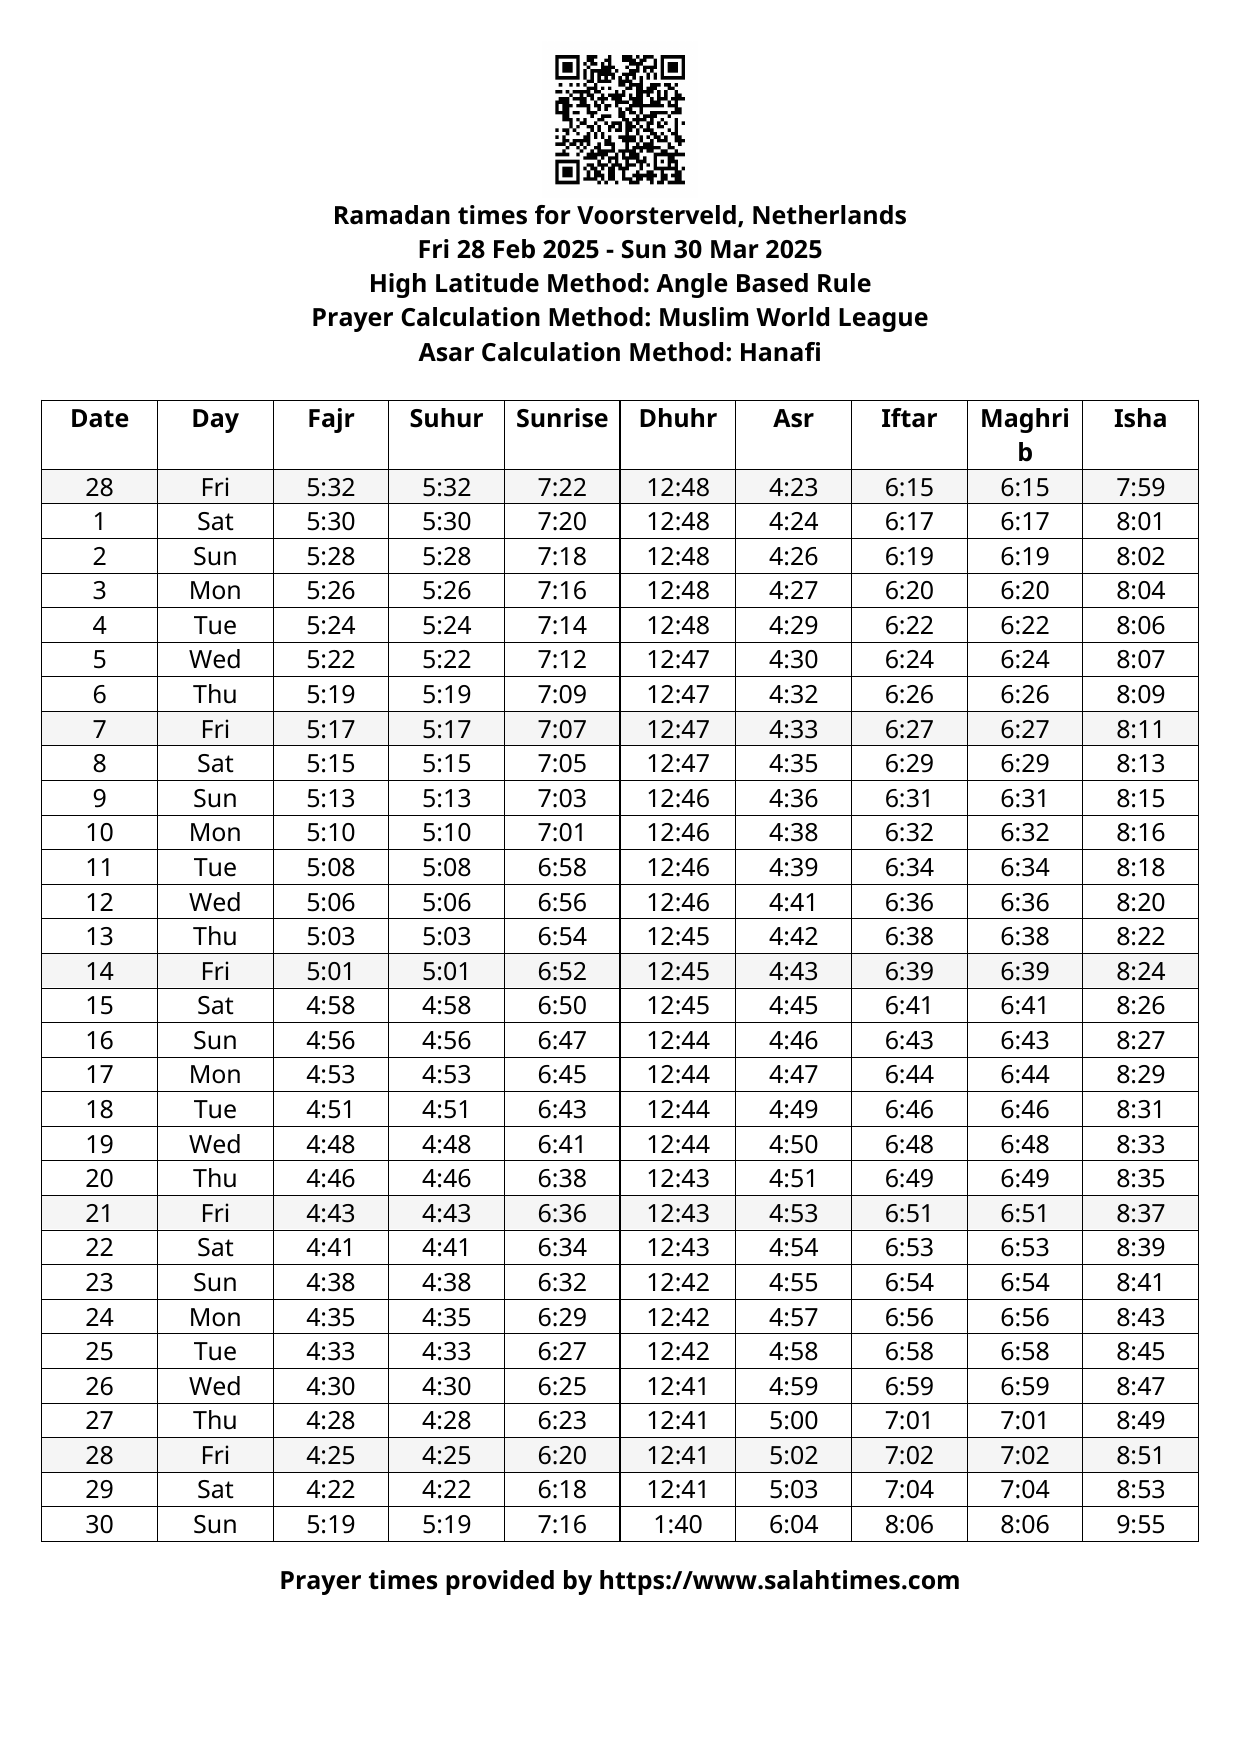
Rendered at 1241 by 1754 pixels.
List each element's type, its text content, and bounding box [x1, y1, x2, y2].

table_cell 6:48 [852, 1127, 967, 1160]
table_cell 8:29 [1083, 1058, 1198, 1091]
table_cell Thu [158, 919, 273, 953]
table_cell 28 [42, 470, 157, 503]
table_cell 7:01 [968, 1404, 1082, 1437]
table_cell 6:27 [505, 1334, 619, 1368]
table_cell Fri [158, 954, 273, 987]
table_cell 12:48 [621, 608, 735, 642]
table_cell 6:56 [505, 885, 619, 918]
table_cell 12:41 [621, 1438, 735, 1472]
table_cell 5:32 [274, 470, 388, 503]
table_cell 7:05 [505, 746, 619, 780]
table_cell 8:47 [1083, 1369, 1198, 1402]
table_cell 8:49 [1083, 1404, 1198, 1437]
table_cell 17 [42, 1058, 157, 1091]
table_cell 12:42 [621, 1334, 735, 1368]
table_cell 6:36 [968, 885, 1082, 918]
table_cell 7:18 [505, 539, 619, 572]
table_cell 21 [42, 1196, 157, 1229]
table_cell 8:07 [1083, 643, 1198, 676]
table_cell 6:24 [968, 643, 1082, 676]
text Ramadan times for Voorsterveld, Netherlands [42, 198, 1198, 232]
table_cell 8:35 [1083, 1161, 1198, 1195]
table_cell 5:01 [274, 954, 388, 987]
table_cell 6:26 [852, 677, 967, 711]
text Prayer Calculation Method: Muslim World League [42, 300, 1198, 334]
table_cell 6:20 [968, 574, 1082, 607]
table_cell Mon [158, 1058, 273, 1091]
table_cell 6:49 [968, 1161, 1082, 1195]
table_cell 4:46 [736, 1023, 851, 1057]
table_cell Sun [158, 1023, 273, 1057]
table_cell 6:17 [852, 504, 967, 538]
table_cell 8:09 [1083, 677, 1198, 711]
table_cell 6:29 [968, 746, 1082, 780]
table_cell 6:39 [852, 954, 967, 987]
table_cell 8:45 [1083, 1334, 1198, 1368]
table_cell 4:23 [736, 470, 851, 503]
table_header Iftar [852, 401, 967, 469]
table_cell 6:25 [505, 1369, 619, 1402]
table_cell 8:15 [1083, 781, 1198, 814]
table_cell 12:43 [621, 1231, 735, 1264]
table_cell 4:35 [389, 1300, 504, 1333]
table_cell 15 [42, 989, 157, 1022]
table_cell 8:41 [1083, 1265, 1198, 1299]
table_cell 5:22 [389, 643, 504, 676]
table_cell 4:41 [274, 1231, 388, 1264]
table_cell 6:22 [852, 608, 967, 642]
table_cell 12:47 [621, 746, 735, 780]
table_cell 8:11 [1083, 712, 1198, 745]
table_cell 6:48 [968, 1127, 1082, 1160]
table_cell 9 [42, 781, 157, 814]
table_cell 5:30 [389, 504, 504, 538]
table_cell 4:41 [389, 1231, 504, 1264]
table_cell 8:06 [968, 1507, 1082, 1541]
table_cell 6:17 [968, 504, 1082, 538]
table_cell Sun [158, 1265, 273, 1299]
table_cell 12:47 [621, 677, 735, 711]
table_cell 6:52 [505, 954, 619, 987]
table_cell 8:01 [1083, 504, 1198, 538]
table_cell 4:58 [274, 989, 388, 1022]
table_cell 4:53 [389, 1058, 504, 1091]
table_cell 4:53 [736, 1196, 851, 1229]
table_cell 18 [42, 1092, 157, 1126]
table_cell 6:49 [852, 1161, 967, 1195]
table_cell 12:48 [621, 504, 735, 538]
table_cell 6:54 [852, 1265, 967, 1299]
table_cell Tue [158, 1334, 273, 1368]
table_cell 8:39 [1083, 1231, 1198, 1264]
table_cell 6:47 [505, 1023, 619, 1057]
table_cell 5:19 [389, 1507, 504, 1541]
table_cell 6:19 [968, 539, 1082, 572]
table_cell 6:53 [852, 1231, 967, 1264]
table_cell 4:47 [736, 1058, 851, 1091]
table_cell 29 [42, 1473, 157, 1506]
table_cell 5:06 [389, 885, 504, 918]
table_cell 6:36 [505, 1196, 619, 1229]
table_cell 4:26 [736, 539, 851, 572]
table_cell 12:43 [621, 1161, 735, 1195]
table_cell 4:55 [736, 1265, 851, 1299]
table_cell 5:02 [736, 1438, 851, 1472]
table_cell 7:16 [505, 1507, 619, 1541]
table_cell 6:56 [852, 1300, 967, 1333]
table_cell Sun [158, 1507, 273, 1541]
table_cell 6:24 [852, 643, 967, 676]
table_cell 8:31 [1083, 1092, 1198, 1126]
table_cell 12:41 [621, 1404, 735, 1437]
table_cell 5:30 [274, 504, 388, 538]
table_cell 16 [42, 1023, 157, 1057]
table_cell 5:01 [389, 954, 504, 987]
table_cell 6:41 [968, 989, 1082, 1022]
table_cell 6:27 [968, 712, 1082, 745]
table_cell 23 [42, 1265, 157, 1299]
table_cell 27 [42, 1404, 157, 1437]
table_cell 12:42 [621, 1300, 735, 1333]
table_cell 5:15 [389, 746, 504, 780]
table_cell 6:15 [852, 470, 967, 503]
table_cell 6:58 [852, 1334, 967, 1368]
table_cell Thu [158, 1161, 273, 1195]
table_cell 4:22 [389, 1473, 504, 1506]
table_cell 5:03 [274, 919, 388, 953]
table_cell 12:46 [621, 850, 735, 884]
table_header Date [42, 401, 157, 469]
table_cell 5:28 [274, 539, 388, 572]
table_cell Mon [158, 816, 273, 849]
table_cell 4:43 [389, 1196, 504, 1229]
table_cell 6:32 [968, 816, 1082, 849]
table_cell 3 [42, 574, 157, 607]
table_cell 4:30 [389, 1369, 504, 1402]
table_cell 7:16 [505, 574, 619, 607]
table_cell 12:48 [621, 470, 735, 503]
table_cell 14 [42, 954, 157, 987]
table_cell 4:45 [736, 989, 851, 1022]
table_cell 6:26 [968, 677, 1082, 711]
table_cell 7:03 [505, 781, 619, 814]
table_cell 4:22 [274, 1473, 388, 1506]
table_cell 8 [42, 746, 157, 780]
table_cell 8:43 [1083, 1300, 1198, 1333]
table_cell 5:24 [274, 608, 388, 642]
table_cell Sat [158, 1473, 273, 1506]
table_cell 4:46 [274, 1161, 388, 1195]
table_cell 4:38 [274, 1265, 388, 1299]
table_header Suhur [389, 401, 504, 469]
table_cell 7:01 [852, 1404, 967, 1437]
table_cell 12:44 [621, 1092, 735, 1126]
table_cell Sat [158, 1231, 273, 1264]
table_cell 12:48 [621, 574, 735, 607]
table_cell 6:43 [968, 1023, 1082, 1057]
table_cell 12:44 [621, 1023, 735, 1057]
table_cell 5:24 [389, 608, 504, 642]
table_cell Wed [158, 1369, 273, 1402]
text Fri 28 Feb 2025 - Sun 30 Mar 2025 [42, 232, 1198, 266]
table_cell 6:27 [852, 712, 967, 745]
table_cell 6:36 [852, 885, 967, 918]
table_cell 6:29 [505, 1300, 619, 1333]
table_cell Tue [158, 850, 273, 884]
table_cell 4:35 [274, 1300, 388, 1333]
table_cell 8:22 [1083, 919, 1198, 953]
table_header Sunrise [505, 401, 619, 469]
table_cell 6:44 [968, 1058, 1082, 1091]
table_cell 12:46 [621, 816, 735, 849]
table_cell 4:46 [389, 1161, 504, 1195]
table_cell 9:55 [1083, 1507, 1198, 1541]
table_cell 8:37 [1083, 1196, 1198, 1229]
table_cell 20 [42, 1161, 157, 1195]
table_cell 19 [42, 1127, 157, 1160]
table_cell 6:54 [968, 1265, 1082, 1299]
table_cell Sun [158, 539, 273, 572]
table_cell 5:10 [389, 816, 504, 849]
table_cell 5:15 [274, 746, 388, 780]
table_cell 8:51 [1083, 1438, 1198, 1472]
table_cell 12:45 [621, 919, 735, 953]
table_cell 2 [42, 539, 157, 572]
table_cell 6 [42, 677, 157, 711]
table_cell 4:41 [736, 885, 851, 918]
table_cell 4:29 [736, 608, 851, 642]
table_cell 8:26 [1083, 989, 1198, 1022]
table_cell 6:58 [968, 1334, 1082, 1368]
table_cell 5:13 [389, 781, 504, 814]
table_cell 8:24 [1083, 954, 1198, 987]
table_cell 6:34 [852, 850, 967, 884]
text Asar Calculation Method: Hanafi [42, 334, 1198, 368]
table_cell 4:28 [389, 1404, 504, 1437]
table_cell 26 [42, 1369, 157, 1402]
table_cell 8:13 [1083, 746, 1198, 780]
table_cell Tue [158, 1092, 273, 1126]
table_cell Wed [158, 885, 273, 918]
table_cell 6:19 [852, 539, 967, 572]
table_cell 7:12 [505, 643, 619, 676]
table_cell 12:47 [621, 643, 735, 676]
table_cell 8:06 [1083, 608, 1198, 642]
table_cell 4:28 [274, 1404, 388, 1437]
table_cell 6:34 [968, 850, 1082, 884]
table_cell 12:46 [621, 885, 735, 918]
table_cell 7:07 [505, 712, 619, 745]
table_cell 6:15 [968, 470, 1082, 503]
table_cell 6:51 [852, 1196, 967, 1229]
table_cell 5:22 [274, 643, 388, 676]
table_cell 6:56 [968, 1300, 1082, 1333]
table_cell Fri [158, 1196, 273, 1229]
picture [542, 41, 699, 198]
table_cell 8:33 [1083, 1127, 1198, 1160]
table_cell Sat [158, 504, 273, 538]
table_cell Sat [158, 746, 273, 780]
table_cell Fri [158, 470, 273, 503]
table_cell 6:53 [968, 1231, 1082, 1264]
table_cell 6:58 [505, 850, 619, 884]
table_cell 4:58 [736, 1334, 851, 1368]
table_cell Sat [158, 989, 273, 1022]
table_cell Mon [158, 1300, 273, 1333]
table_cell 12:47 [621, 712, 735, 745]
table_cell 4:24 [736, 504, 851, 538]
table_cell 5:08 [274, 850, 388, 884]
table_cell 30 [42, 1507, 157, 1541]
table_cell 6:22 [968, 608, 1082, 642]
table_cell 12:48 [621, 539, 735, 572]
table_cell 6:46 [968, 1092, 1082, 1126]
table_cell 12:42 [621, 1265, 735, 1299]
table_cell 7:09 [505, 677, 619, 711]
table_cell 4:36 [736, 781, 851, 814]
table_cell 5:32 [389, 470, 504, 503]
table_cell 7:01 [505, 816, 619, 849]
table_cell 4:39 [736, 850, 851, 884]
table_cell Fri [158, 1438, 273, 1472]
table_header Maghrib [968, 401, 1082, 469]
text High Latitude Method: Angle Based Rule [42, 266, 1198, 300]
table_cell 6:32 [852, 816, 967, 849]
table_cell 8:04 [1083, 574, 1198, 607]
table_cell 6:59 [968, 1369, 1082, 1402]
table_cell 13 [42, 919, 157, 953]
table_cell 28 [42, 1438, 157, 1472]
table_cell 6:20 [505, 1438, 619, 1472]
table_cell 4:51 [274, 1092, 388, 1126]
table_cell 4:43 [274, 1196, 388, 1229]
table_cell 24 [42, 1300, 157, 1333]
table_cell 6:46 [852, 1092, 967, 1126]
table_cell 12:44 [621, 1058, 735, 1091]
table_cell 4:35 [736, 746, 851, 780]
table_cell 6:54 [505, 919, 619, 953]
table_cell 5:06 [274, 885, 388, 918]
table_cell 4:58 [389, 989, 504, 1022]
table_cell 5:03 [736, 1473, 851, 1506]
table_cell 8:20 [1083, 885, 1198, 918]
table_cell 5:10 [274, 816, 388, 849]
table_cell 4:51 [389, 1092, 504, 1126]
table_cell 12 [42, 885, 157, 918]
table_header Isha [1083, 401, 1198, 469]
table_header Fajr [274, 401, 388, 469]
table_cell 7:22 [505, 470, 619, 503]
table_cell 6:41 [852, 989, 967, 1022]
table_cell 6:59 [852, 1369, 967, 1402]
table_cell 22 [42, 1231, 157, 1264]
table_cell 6:38 [968, 919, 1082, 953]
table_cell 7:14 [505, 608, 619, 642]
table_cell 5:28 [389, 539, 504, 572]
table_cell 7:04 [968, 1473, 1082, 1506]
table_cell 4:32 [736, 677, 851, 711]
table_cell 5:26 [389, 574, 504, 607]
table_cell Mon [158, 574, 273, 607]
table_cell 6:50 [505, 989, 619, 1022]
table_cell 5:03 [389, 919, 504, 953]
table_cell 8:06 [852, 1507, 967, 1541]
table_cell 5:17 [389, 712, 504, 745]
table_cell 4:53 [274, 1058, 388, 1091]
table_cell 7 [42, 712, 157, 745]
table_cell 7:04 [852, 1473, 967, 1506]
table_cell 6:39 [968, 954, 1082, 987]
table_cell 12:45 [621, 989, 735, 1022]
table_cell 11 [42, 850, 157, 884]
table_cell 6:32 [505, 1265, 619, 1299]
table_cell 1 [42, 504, 157, 538]
table_cell 5:19 [274, 677, 388, 711]
table_cell 5:00 [736, 1404, 851, 1437]
table_cell 12:41 [621, 1369, 735, 1402]
table_cell 6:51 [968, 1196, 1082, 1229]
table_cell 4:38 [736, 816, 851, 849]
table_cell 5:19 [274, 1507, 388, 1541]
table_cell 5 [42, 643, 157, 676]
table_cell 4:30 [274, 1369, 388, 1402]
table_cell 4:33 [274, 1334, 388, 1368]
table_cell 8:27 [1083, 1023, 1198, 1057]
table_cell 6:38 [505, 1161, 619, 1195]
table_header Dhuhr [621, 401, 735, 469]
table_cell 4:51 [736, 1161, 851, 1195]
table_cell 7:02 [968, 1438, 1082, 1472]
table_cell 6:34 [505, 1231, 619, 1264]
table_cell 4:57 [736, 1300, 851, 1333]
table_cell 4:56 [389, 1023, 504, 1057]
table_cell 5:26 [274, 574, 388, 607]
table_cell 6:38 [852, 919, 967, 953]
table_cell 6:43 [852, 1023, 967, 1057]
table_cell 4:59 [736, 1369, 851, 1402]
table_cell 4:50 [736, 1127, 851, 1160]
table_cell 6:29 [852, 746, 967, 780]
table_cell 12:46 [621, 781, 735, 814]
table_cell 6:41 [505, 1127, 619, 1160]
table_cell 4:25 [274, 1438, 388, 1472]
table_cell 4:33 [389, 1334, 504, 1368]
table_cell 25 [42, 1334, 157, 1368]
table_cell 6:20 [852, 574, 967, 607]
table_cell 5:13 [274, 781, 388, 814]
table_cell 4:49 [736, 1092, 851, 1126]
table_cell 12:44 [621, 1127, 735, 1160]
table_cell 4:56 [274, 1023, 388, 1057]
table_cell 4:27 [736, 574, 851, 607]
table_cell Thu [158, 1404, 273, 1437]
table_header Asr [736, 401, 851, 469]
table_cell 12:45 [621, 954, 735, 987]
table_cell 8:02 [1083, 539, 1198, 572]
table_cell 6:18 [505, 1473, 619, 1506]
table_cell 5:17 [274, 712, 388, 745]
table_cell 4:38 [389, 1265, 504, 1299]
table_cell 5:19 [389, 677, 504, 711]
table_cell 12:43 [621, 1196, 735, 1229]
table_cell 4:42 [736, 919, 851, 953]
table_cell 4 [42, 608, 157, 642]
table_cell 8:16 [1083, 816, 1198, 849]
table_cell 7:02 [852, 1438, 967, 1472]
table_header Day [158, 401, 273, 469]
table_cell 4:43 [736, 954, 851, 987]
table_cell 4:48 [389, 1127, 504, 1160]
text Prayer times provided by https://www.salahtimes.com [42, 1563, 1198, 1597]
table_cell 6:04 [736, 1507, 851, 1541]
table_cell 4:25 [389, 1438, 504, 1472]
table_cell 6:44 [852, 1058, 967, 1091]
table_cell 6:45 [505, 1058, 619, 1091]
table_cell Tue [158, 608, 273, 642]
table_cell 8:18 [1083, 850, 1198, 884]
table_cell 4:48 [274, 1127, 388, 1160]
table_cell 6:31 [968, 781, 1082, 814]
table_cell 5:08 [389, 850, 504, 884]
table_cell Sun [158, 781, 273, 814]
table_cell 7:59 [1083, 470, 1198, 503]
table_cell Thu [158, 677, 273, 711]
table_cell Wed [158, 643, 273, 676]
table_cell Fri [158, 712, 273, 745]
table_cell 8:53 [1083, 1473, 1198, 1506]
table_cell 6:43 [505, 1092, 619, 1126]
table_cell 4:54 [736, 1231, 851, 1264]
table_cell 4:30 [736, 643, 851, 676]
table_cell 10 [42, 816, 157, 849]
table_cell 6:31 [852, 781, 967, 814]
table_cell 7:20 [505, 504, 619, 538]
table_cell Wed [158, 1127, 273, 1160]
table_cell 12:41 [621, 1473, 735, 1506]
table_cell 1:40 [621, 1507, 735, 1541]
table_cell 4:33 [736, 712, 851, 745]
table_cell 6:23 [505, 1404, 619, 1437]
